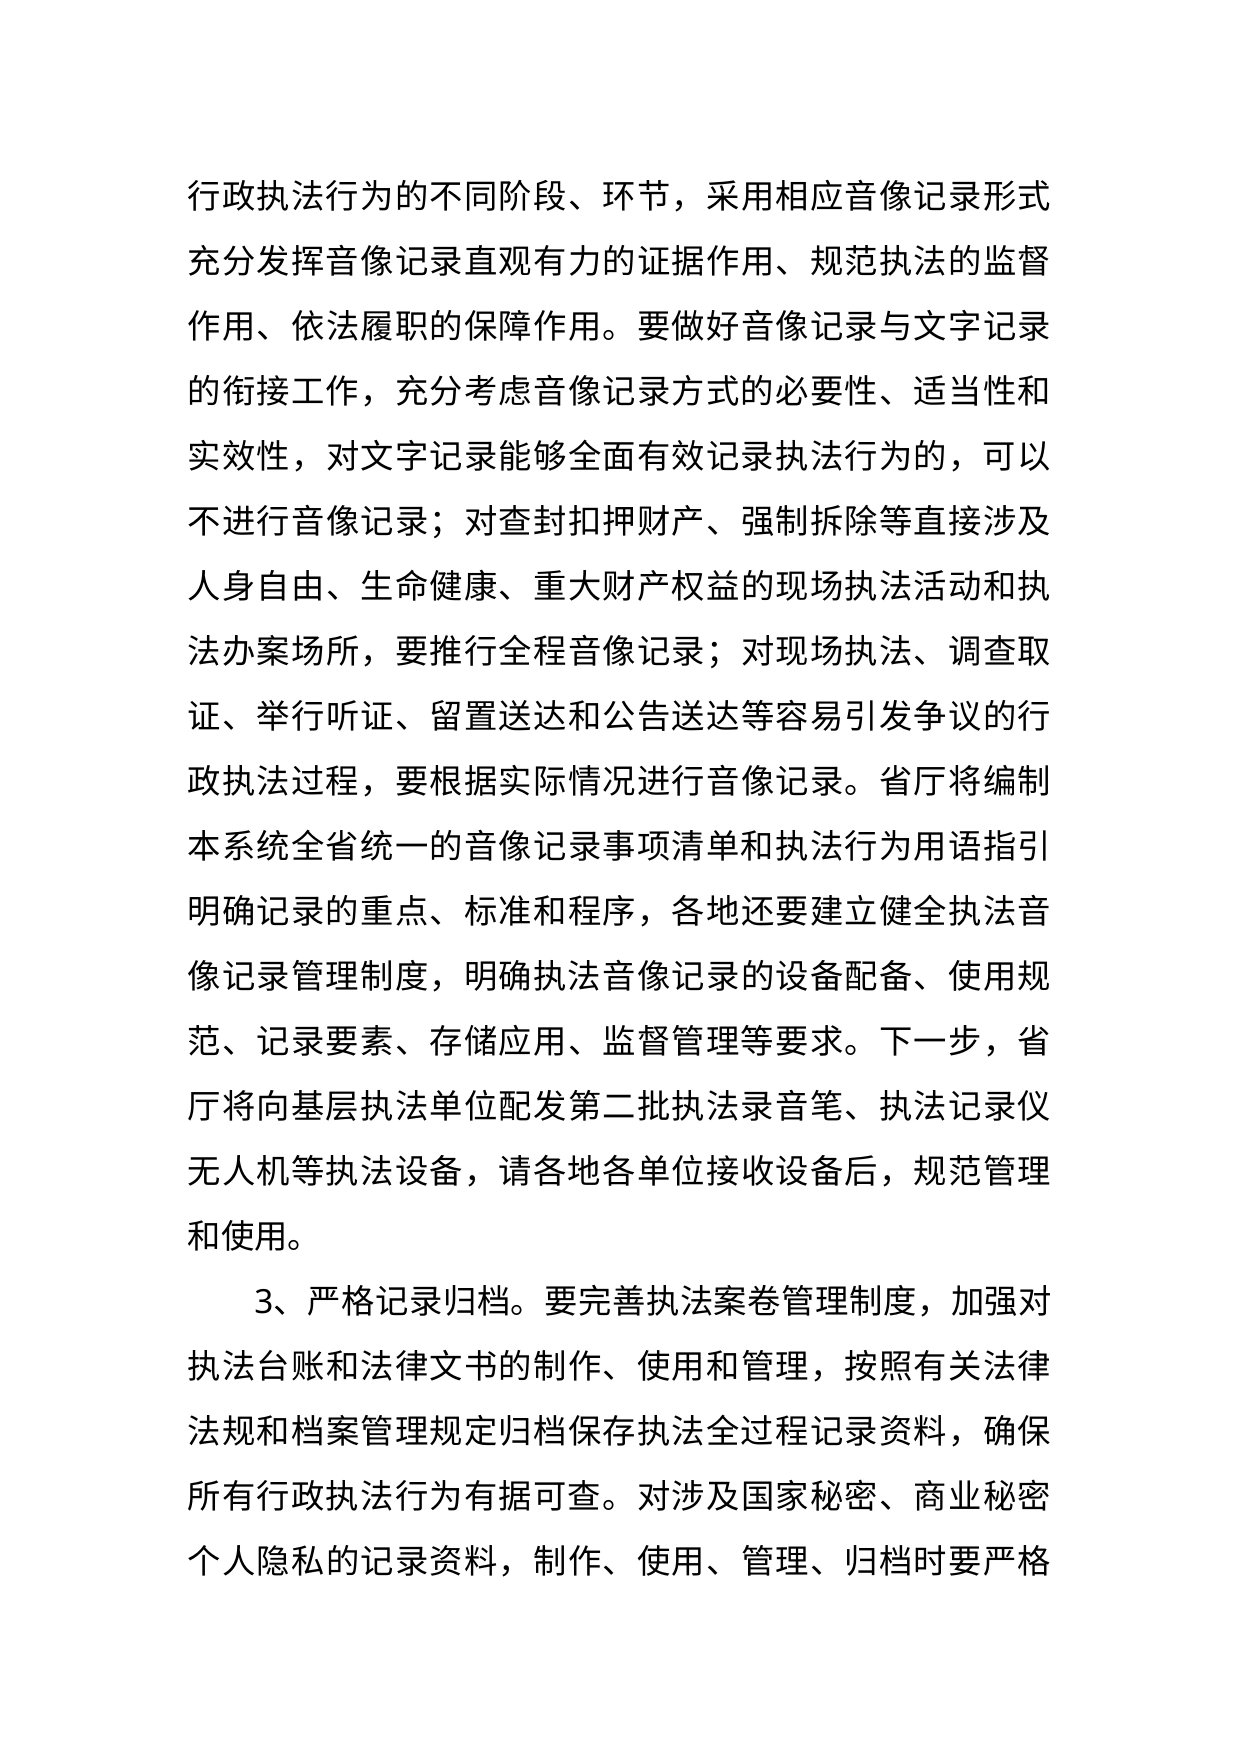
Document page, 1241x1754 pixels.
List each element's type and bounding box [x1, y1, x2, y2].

text [187, 1267, 1053, 1592]
text [187, 162, 1053, 1267]
